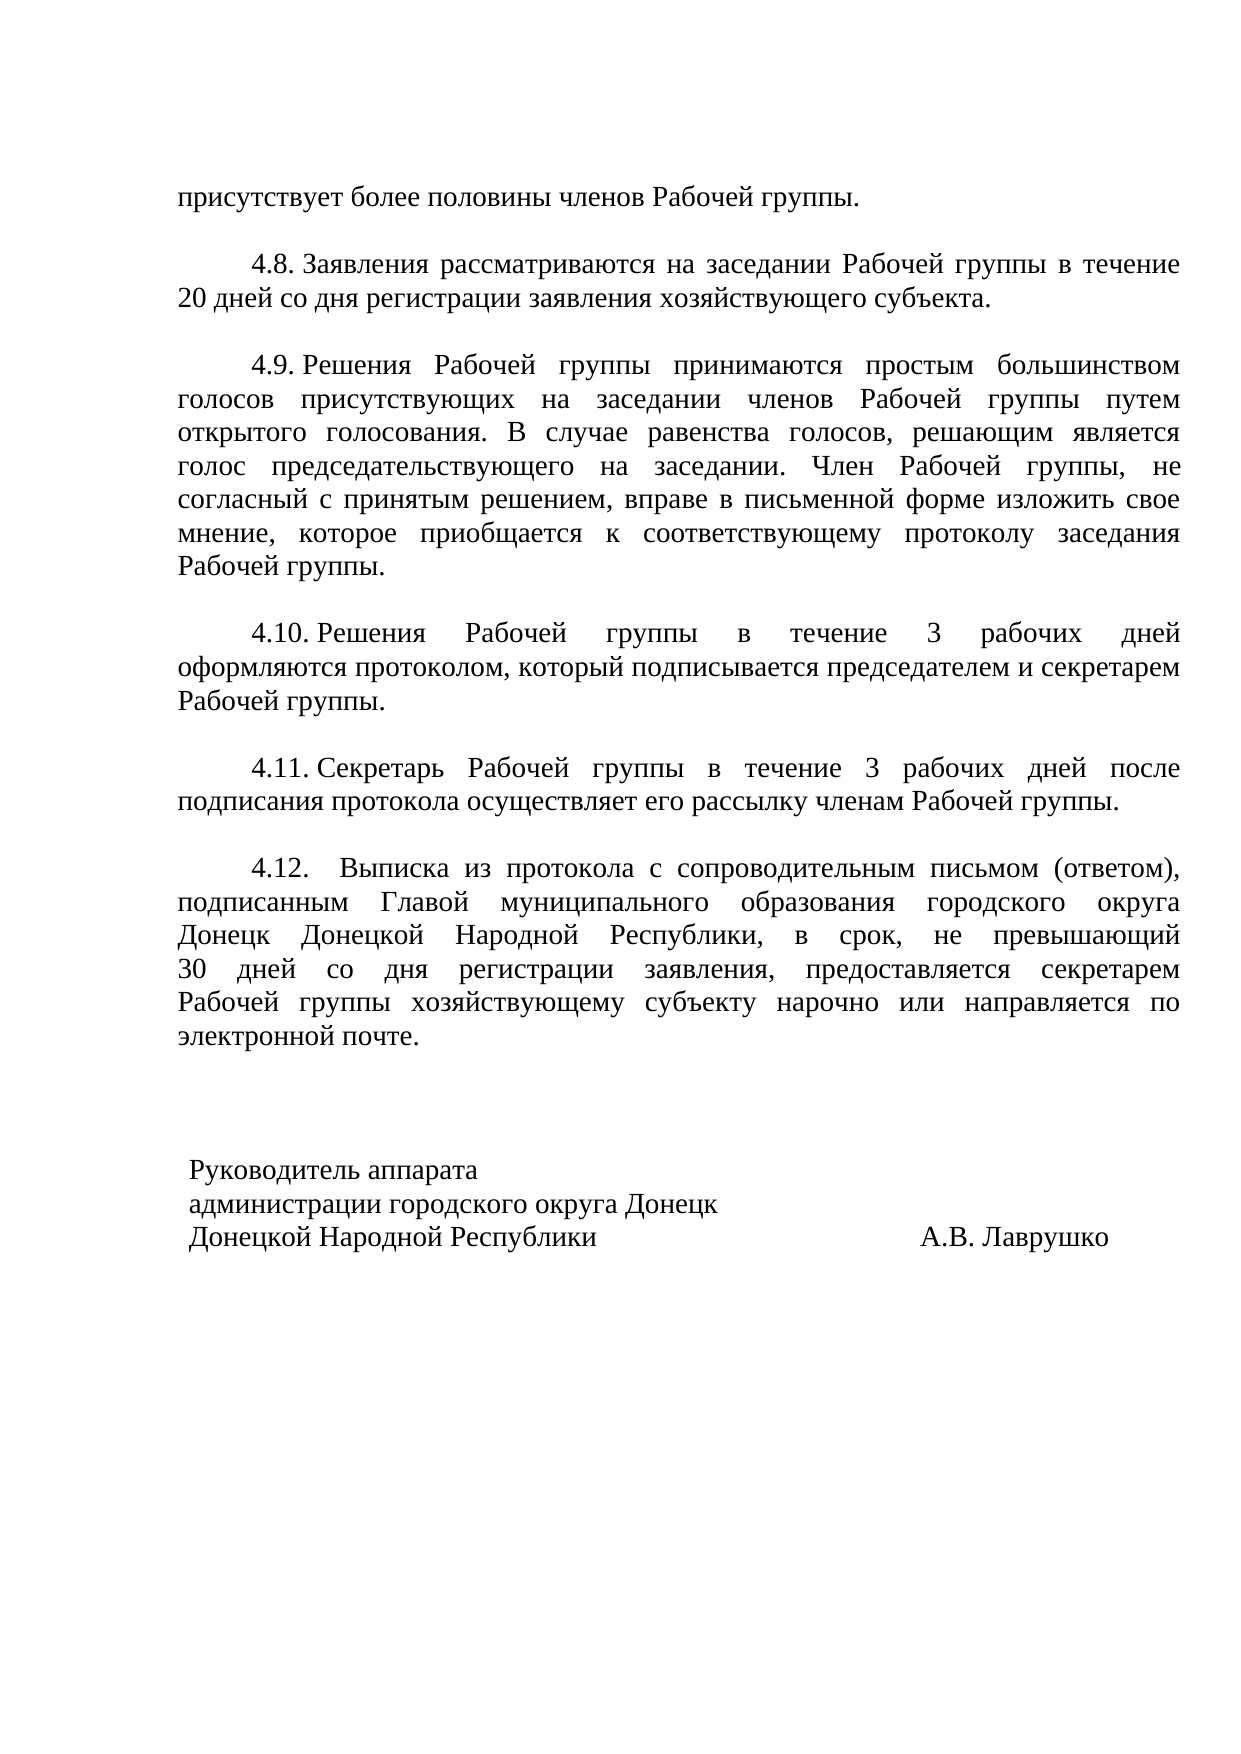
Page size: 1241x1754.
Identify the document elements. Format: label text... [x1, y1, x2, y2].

text 4.8. Заявления рассматриваются на заседании Рабочей группы в течение 20 дней со дня регистрации заявления хозяйствующего субъекта. [177, 247, 1181, 314]
text 4.11. Секретарь Рабочей группы в течение 3 рабочих дней после подписания протокола осуществляет его рассылку членам Рабочей группы. [177, 750, 1181, 817]
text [177, 179, 1181, 213]
table_header А.В. Лаврушко [909, 1152, 1181, 1286]
text 4.12. Выписка из протокола с сопроводительным письмом (ответом), подписанным Главой муниципального образования городского округа Донецк Донецкой Народной Республики, в срок, не превышающий 30 дней со дня регистрации заявления, предоставляется секретарем Рабочей группы хозяйствующему субъекту нарочно или направляется по электронной почте. [177, 850, 1181, 1052]
text 4.10. Решения Рабочей группы в течение 3 рабочих дней оформляются протоколом, который подписывается председателем и секретарем Рабочей группы. [177, 616, 1181, 716]
table_header Руководитель аппарата администрации городского округа Донецк Донецкой Народной Республики [177, 1152, 909, 1286]
text 4.9. Решения Рабочей группы принимаются простым большинством голосов присутствующих на заседании членов Рабочей группы путем открытого голосования. В случае равенства голосов, решающим является голос председательствующего на заседании. Член Рабочей группы, не согласный с принятым решением, вправе в письменной форме изложить свое мнение, которое приобщается к соответствующему протоколу заседания Рабочей группы. [177, 347, 1181, 582]
